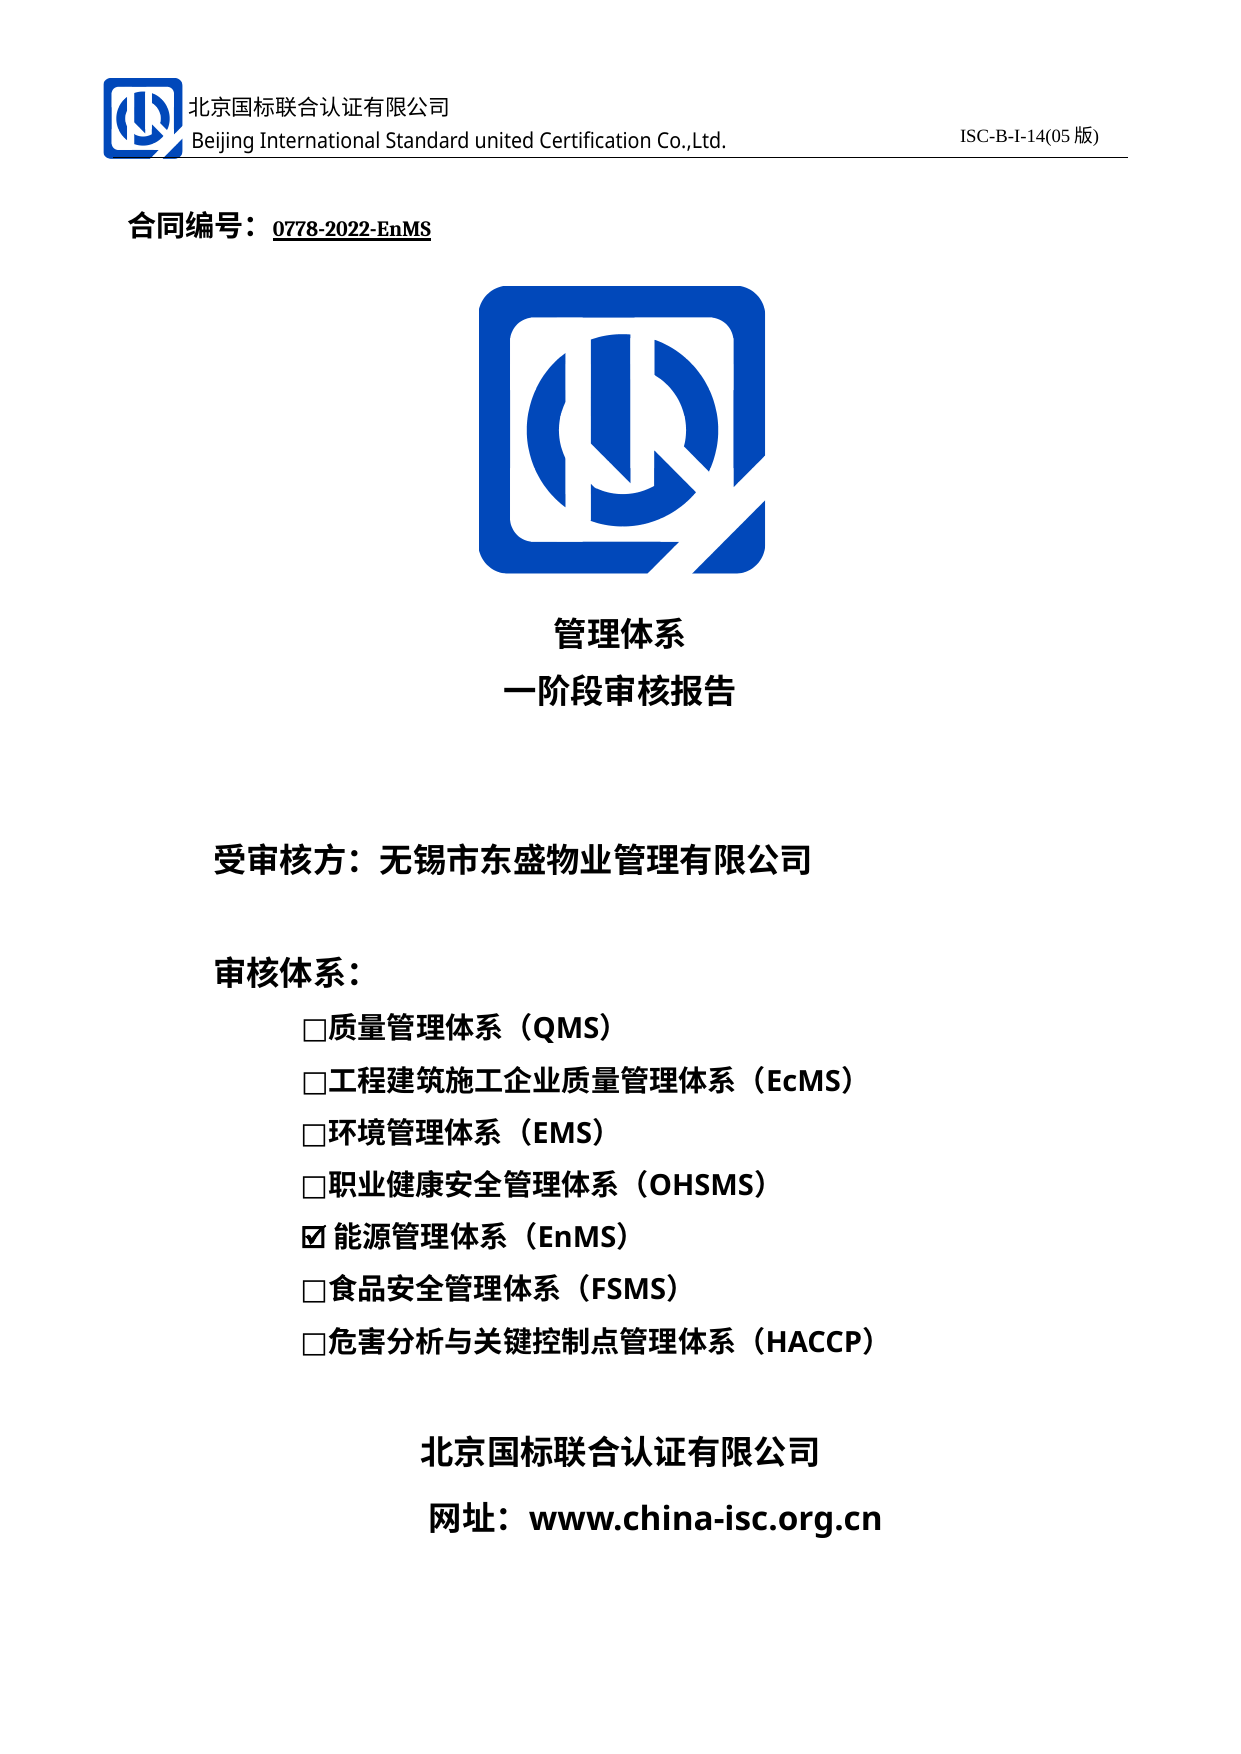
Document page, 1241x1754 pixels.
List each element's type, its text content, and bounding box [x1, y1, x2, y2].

picture [103, 78, 183, 159]
text □环境管理体系（EMS） [112, 1109, 1128, 1152]
text □工程建筑施工企业质量管理体系（EcMS） [112, 1057, 1128, 1099]
text □食品安全管理体系（FSMS） [112, 1266, 1128, 1308]
text 受审核方：无锡市东盛物业管理有限公司 [112, 834, 1128, 882]
text 网址：www.china-isc.org.cn [112, 1483, 1128, 1548]
text □职业健康安全管理体系（OHSMS） [112, 1162, 1128, 1204]
text 一阶段审核报告 [112, 665, 1128, 713]
text 能源管理体系（EnMS） [112, 1214, 1128, 1256]
picture [479, 286, 766, 574]
text 审核体系： [112, 947, 1128, 995]
text 北京国标联合认证有限公司 [112, 1426, 1128, 1474]
text □质量管理体系（QMS） [112, 1005, 1128, 1047]
text □危害分析与关键控制点管理体系（HACCP） [112, 1318, 1128, 1361]
text 管理体系 [112, 607, 1128, 656]
subtitle 合同编号：0778-2022-EnMS [112, 191, 1128, 256]
